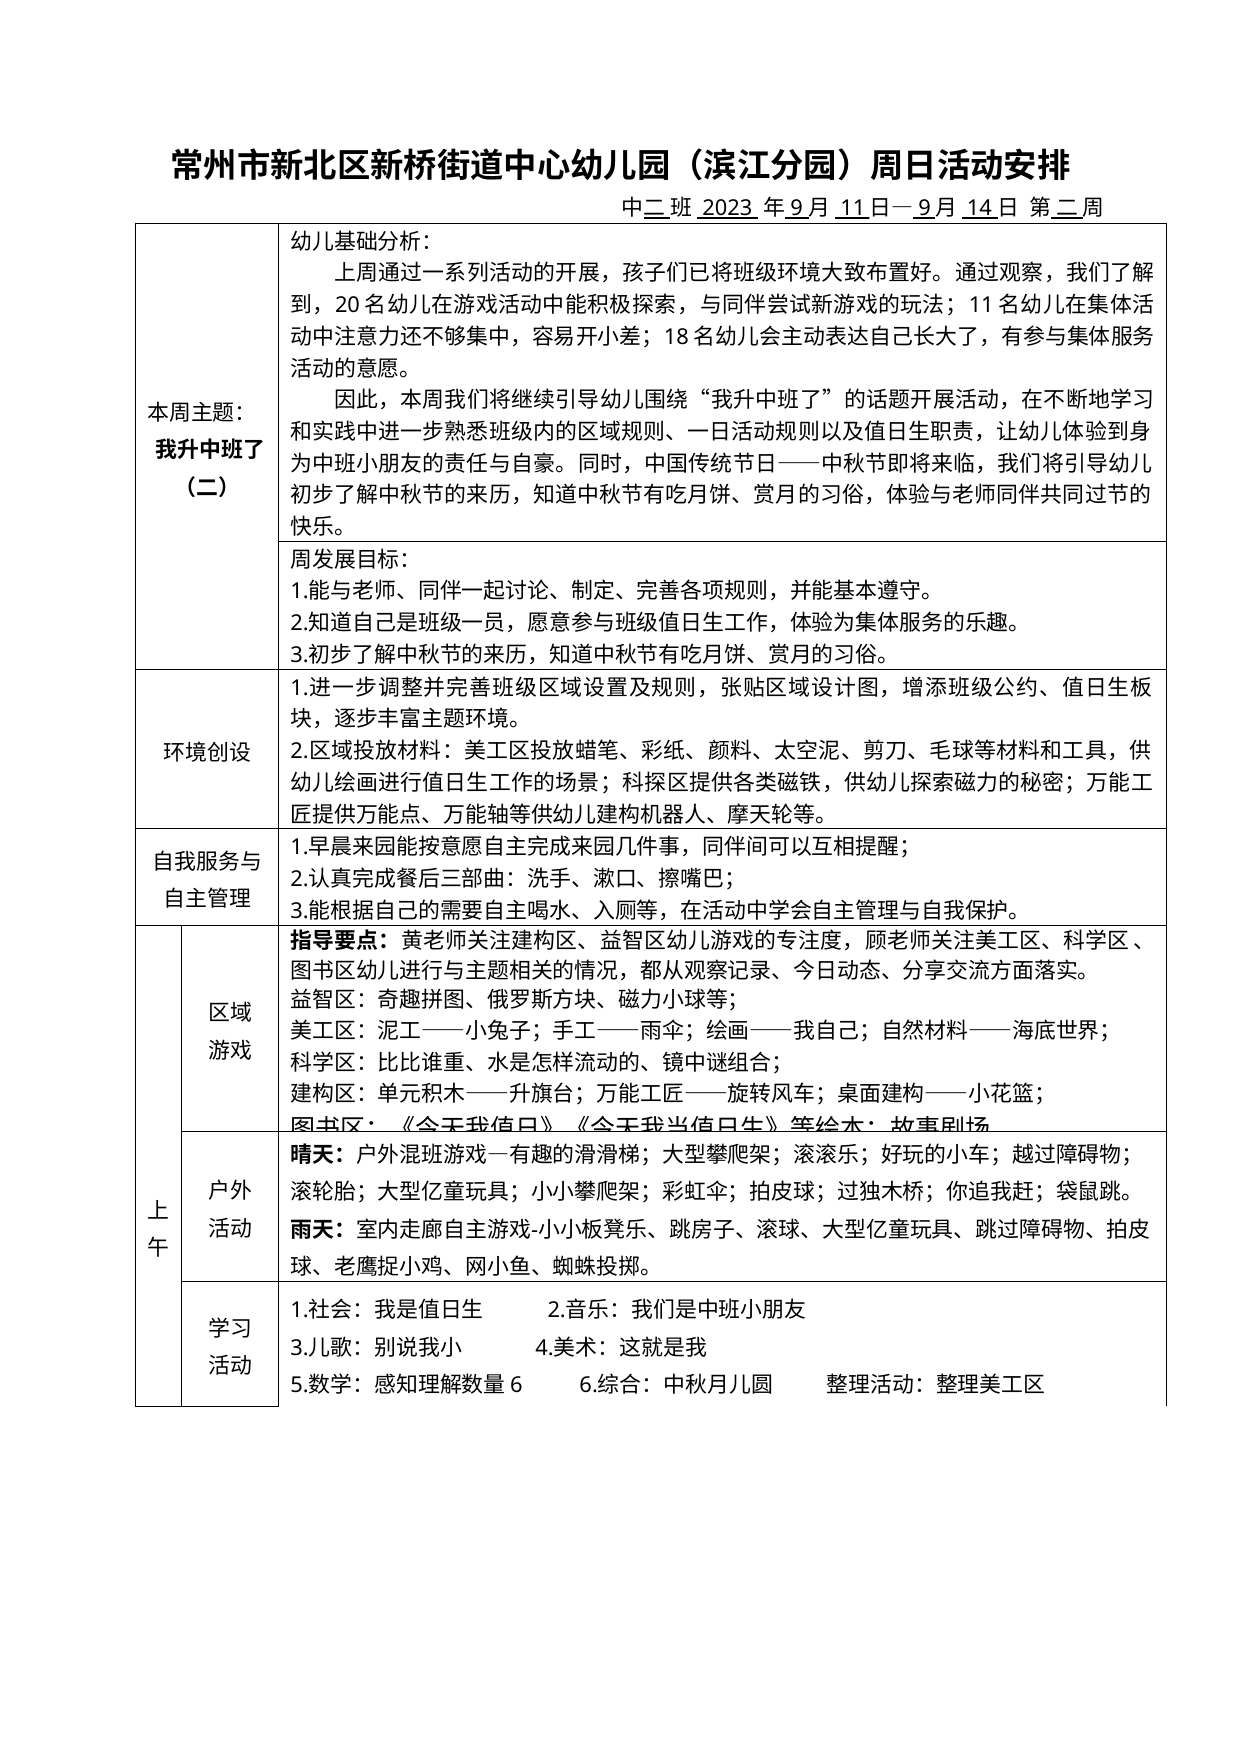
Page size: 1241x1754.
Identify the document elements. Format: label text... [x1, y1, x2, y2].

table_cell 上午 下午 [136, 926, 181, 1406]
table_cell 1.进一步调整并完善班级区域设置及规则，张贴区域设计图，增添班级公约、值日生板块，逐步丰富主题环境。 2.区域投放材料：美工区投放蜡笔、彩纸、颜料、太空泥、剪刀、毛球等材料和工具，供幼儿绘画进行值日生工作的场景；科探区提供各类磁铁，供幼儿探索磁力的秘密；万能工匠提供万能点、万能轴等供幼儿建构机器人、摩天轮等。 [279, 670, 1166, 828]
table_header 本周主题： 我升中班了（二） [136, 224, 278, 669]
table_cell 晴天：户外混班游戏—有趣的滑滑梯；大型攀爬架；滚滚乐；好玩的小车；越过障碍物；滚轮胎；大型亿童玩具；小小攀爬架；彩虹伞；拍皮球；过独木桥；你追我赶；袋鼠跳。 雨天：室内走廊自主游戏-小小板凳乐、跳房子、滚球、大型亿童玩具、跳过障碍物、拍皮球、老鹰捉小鸡、网小鱼、蜘蛛投掷。 [279, 1132, 1166, 1281]
table_cell 1.社会：我是值日生 2.音乐：我们是中班小朋友 3.儿歌：别说我小 4.美术：这就是我 5.数学：感知理解数量6 6.综合：中秋月儿圆 整理活动：整理美工区 [279, 1282, 1166, 1406]
text 中二 班 2023 年 9 月 11日— 9月 14 日 第 二 周 [136, 185, 1104, 223]
table_cell 户外 活动 [182, 1132, 278, 1281]
table_cell 周发展目标： 1.能与老师、同伴一起讨论、制定、完善各项规则，并能基本遵守。 2.知道自己是班级一员，愿意参与班级值日生工作，体验为集体服务的乐趣。 3.初步了解中秋节的来历，知道中秋节有吃月饼、赏月的习俗。 [279, 542, 1166, 669]
table_cell 区域 游戏 [182, 926, 278, 1131]
table_cell 指导要点：黄老师关注建构区、益智区幼儿游戏的专注度，顾老师关注美工区、科学区、图书区幼儿进行与主题相关的情况，都从观察记录、今日动态、分享交流方面落实。 益智区：奇趣拼图、俄罗斯方块、磁力小球等； 美工区：泥工——小兔子；手工——雨伞；绘画——我自己；自然材料——海底世界； 科学区：比比谁重、水是怎样流动的、镜中谜组合； 建构区：单元积木——升旗台；万能工匠——旋转风车；桌面建构——小花篮； 图书区：《今天我值日》《今天我当值日生》等绘本；故事剧场。 [279, 926, 1166, 1131]
table_header 幼儿基础分析： 上周通过一系列活动的开展，孩子们已将班级环境大致布置好。通过观察，我们了解到，20名幼儿在游戏活动中能积极探索，与同伴尝试新游戏的玩法；11名幼儿在集体活动中注意力还不够集中，容易开小差；18名幼儿会主动表达自己长大了，有参与集体服务活动的意愿。 因此，本周我们将继续引导幼儿围绕“我升中班了”的话题开展活动，在不断地学习和实践中进一步熟悉班级内的区域规则、一日活动规则以及值日生职责，让幼儿体验到身为中班小朋友的责任与自豪。同时，中国传统节日——中秋节即将来临，我们将引导幼儿初步了解中秋节的来历，知道中秋节有吃月饼、赏月的习俗，体验与老师同伴共同过节的快乐。 [279, 224, 1166, 541]
table_cell 1.早晨来园能按意愿自主完成来园几件事，同伴间可以互相提醒； 2.认真完成餐后三部曲：洗手、漱口、擦嘴巴； 3.能根据自己的需要自主喝水、入厕等，在活动中学会自主管理与自我保护。 [279, 829, 1166, 924]
table_cell 环境创设 [136, 670, 278, 828]
text 常州市新北区新桥街道中心幼儿园（滨江分园）周日活动安排 [136, 148, 1104, 185]
table_cell 学习 活动 [182, 1282, 278, 1406]
table_cell 自我服务与自主管理 [136, 829, 278, 924]
